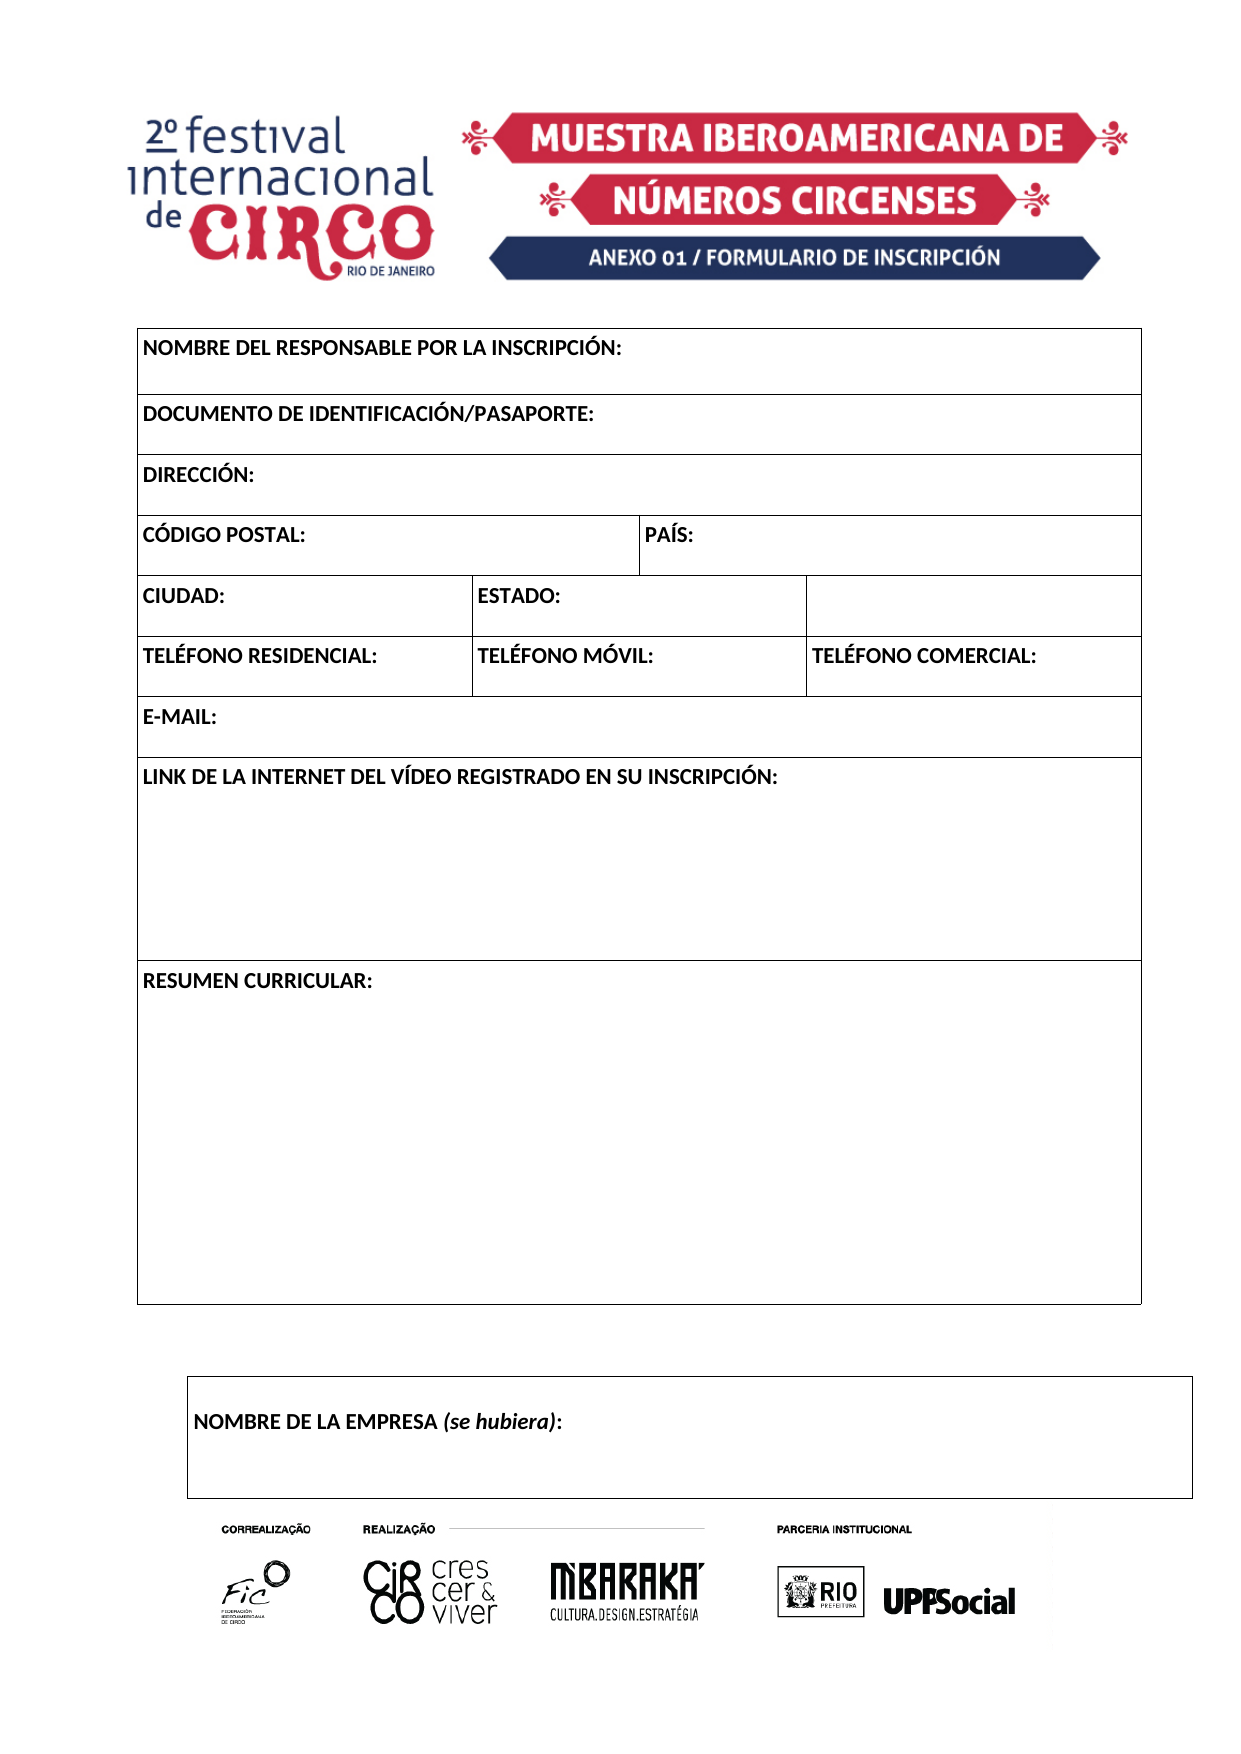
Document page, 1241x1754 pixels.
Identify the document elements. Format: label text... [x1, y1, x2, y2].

table_cell ESTADO: [473, 576, 806, 636]
table_cell TELÉFONO COMERCIAL: [807, 637, 1141, 696]
table_header NOMBRE DEL RESPONSABLE POR LA INSCRIPCIÓN: [138, 329, 1141, 393]
table_cell E-MAIL: [138, 697, 1141, 757]
table_cell [807, 576, 1141, 636]
picture [187, 1501, 1053, 1652]
picture [92, 93, 1163, 300]
table_cell DIRECCIÓN: [138, 455, 1141, 514]
table_cell DOCUMENTO DE IDENTIFICACIÓN/PASAPORTE: [138, 395, 1141, 454]
table_cell PAÍS: [640, 516, 1141, 575]
table_cell TELÉFONO MÓVIL: [473, 637, 806, 696]
table_header NOMBRE DE LA EMPRESA (se hubiera): [188, 1377, 1192, 1498]
table_cell RESUMEN CURRICULAR: [138, 961, 1141, 1304]
table_cell LINK DE LA INTERNET DEL VÍDEO REGISTRADO EN SU INSCRIPCIÓN: [138, 758, 1141, 960]
table_cell CIUDAD: [138, 576, 472, 636]
table_cell TELÉFONO RESIDENCIAL: [138, 637, 472, 696]
table_cell CÓDIGO POSTAL: [138, 516, 639, 575]
